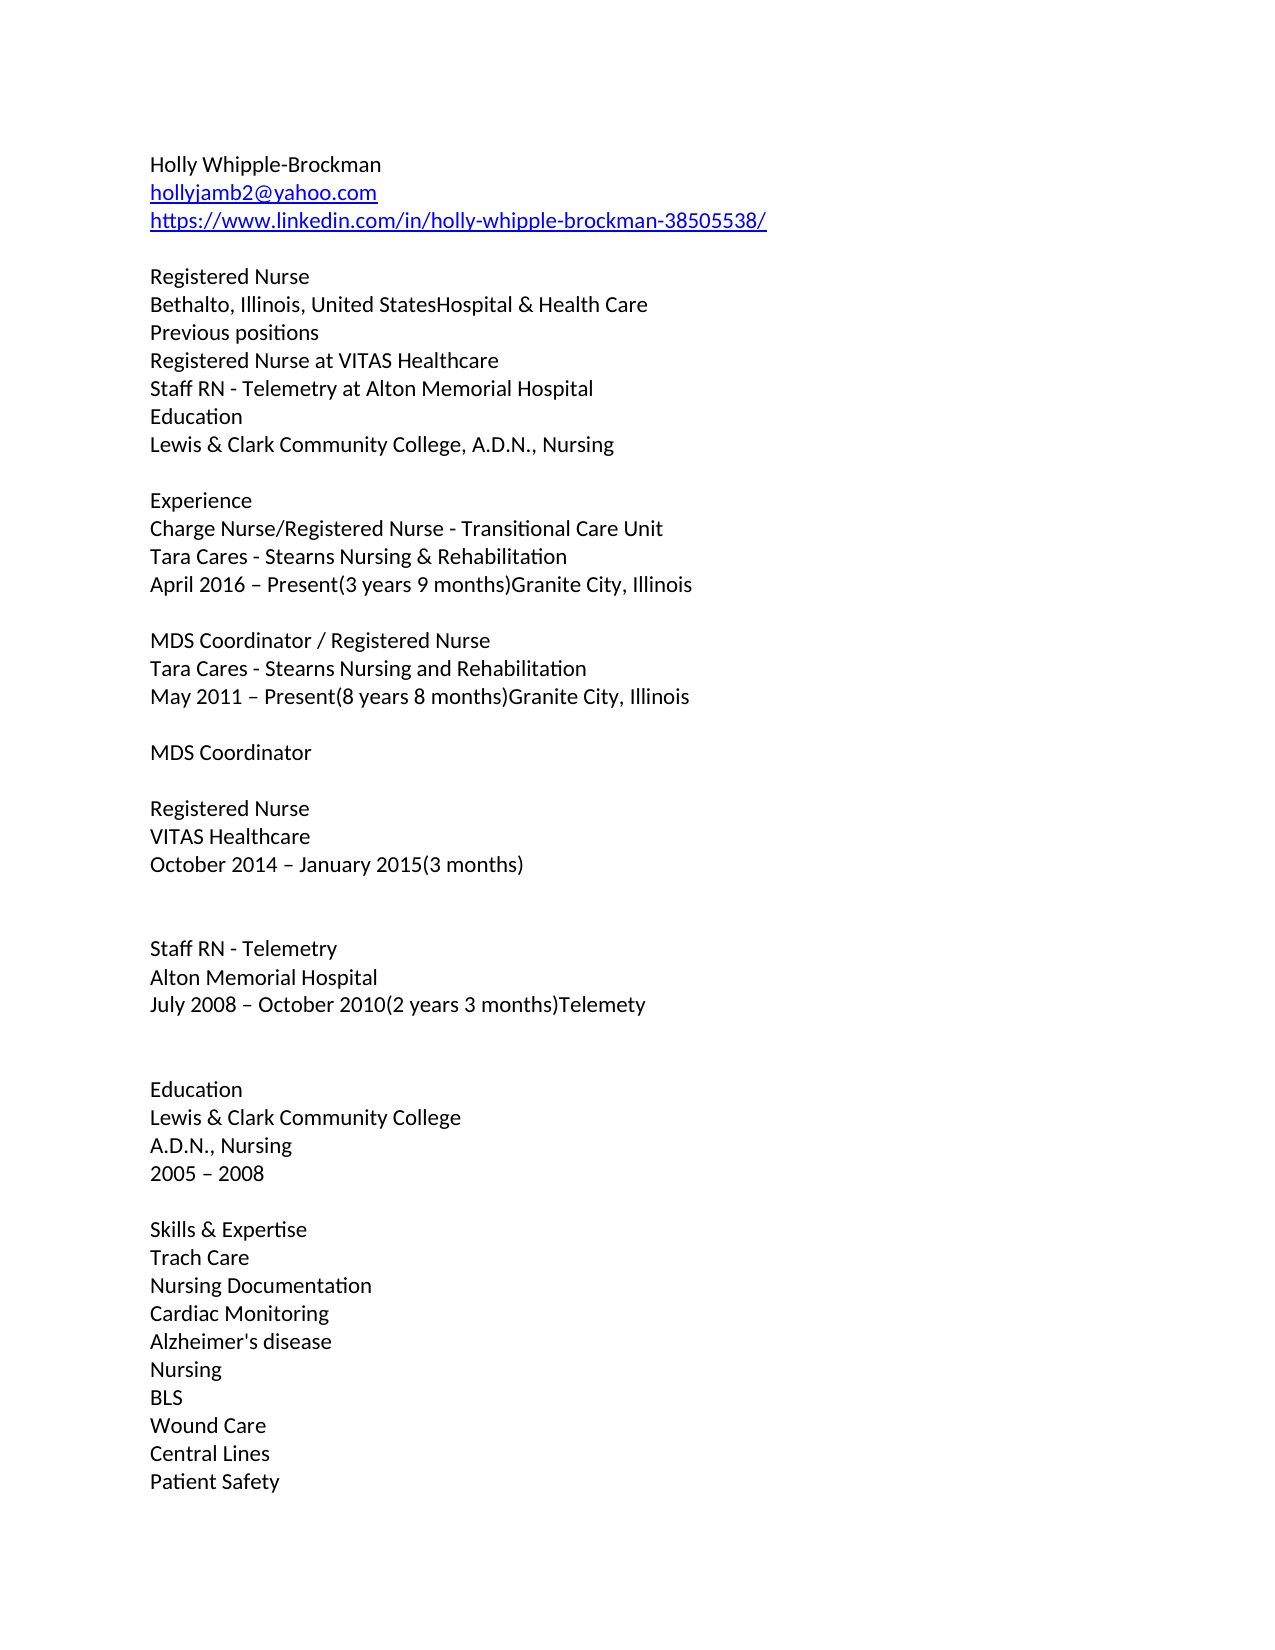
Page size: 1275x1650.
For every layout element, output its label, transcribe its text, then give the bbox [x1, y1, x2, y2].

text Registered Nurse [150, 262, 1125, 290]
text Staff RN - Telemetry at Alton Memorial Hospital [150, 374, 1125, 402]
text Nursing Documentation [150, 1271, 1125, 1299]
text Registered Nurse at VITAS Healthcare [150, 346, 1125, 374]
text Nursing [150, 1355, 1125, 1383]
text Alzheimer's disease [150, 1327, 1125, 1355]
text Skills & Expertise [150, 1215, 1125, 1243]
text Experience [150, 486, 1125, 514]
text Education [150, 402, 1125, 430]
text Bethalto, Illinois, United StatesHospital & Health Care [150, 290, 1125, 318]
text Trach Care [150, 1243, 1125, 1271]
text April 2016 – Present(3 years 9 months)Granite City, Illinois [150, 570, 1125, 598]
text 2005 – 2008 [150, 1159, 1125, 1187]
text Tara Cares - Stearns Nursing and Rehabilitation [150, 654, 1125, 682]
text Previous positions [150, 318, 1125, 346]
text Central Lines [150, 1439, 1125, 1467]
text Registered Nurse [150, 794, 1125, 822]
text Tara Cares - Stearns Nursing & Rehabilitation [150, 542, 1125, 570]
text Education [150, 1075, 1125, 1103]
text Alton Memorial Hospital [150, 963, 1125, 991]
text https://www.linkedin.com/in/holly-whipple-brockman-38505538/ [150, 206, 1125, 234]
text May 2011 – Present(8 years 8 months)Granite City, Illinois [150, 682, 1125, 710]
text Lewis & Clark Community College, A.D.N., Nursing [150, 430, 1125, 458]
text VITAS Healthcare [150, 822, 1125, 851]
text Holly Whipple-Brockman [150, 150, 1125, 178]
text A.D.N., Nursing [150, 1131, 1125, 1159]
text BLS [150, 1383, 1125, 1411]
text Patient Safety [150, 1467, 1125, 1495]
text Lewis & Clark Community College [150, 1103, 1125, 1131]
text Charge Nurse/Registered Nurse - Transitional Care Unit [150, 514, 1125, 542]
text MDS Coordinator [150, 738, 1125, 766]
text Cardiac Monitoring [150, 1299, 1125, 1327]
text Staff RN - Telemetry [150, 934, 1125, 963]
text Wound Care [150, 1411, 1125, 1439]
text October 2014 – January 2015(3 months) [150, 851, 1125, 878]
text hollyjamb2@yahoo.com [150, 178, 1125, 206]
text July 2008 – October 2010(2 years 3 months)Telemety [150, 991, 1125, 1019]
text MDS Coordinator / Registered Nurse [150, 626, 1125, 654]
